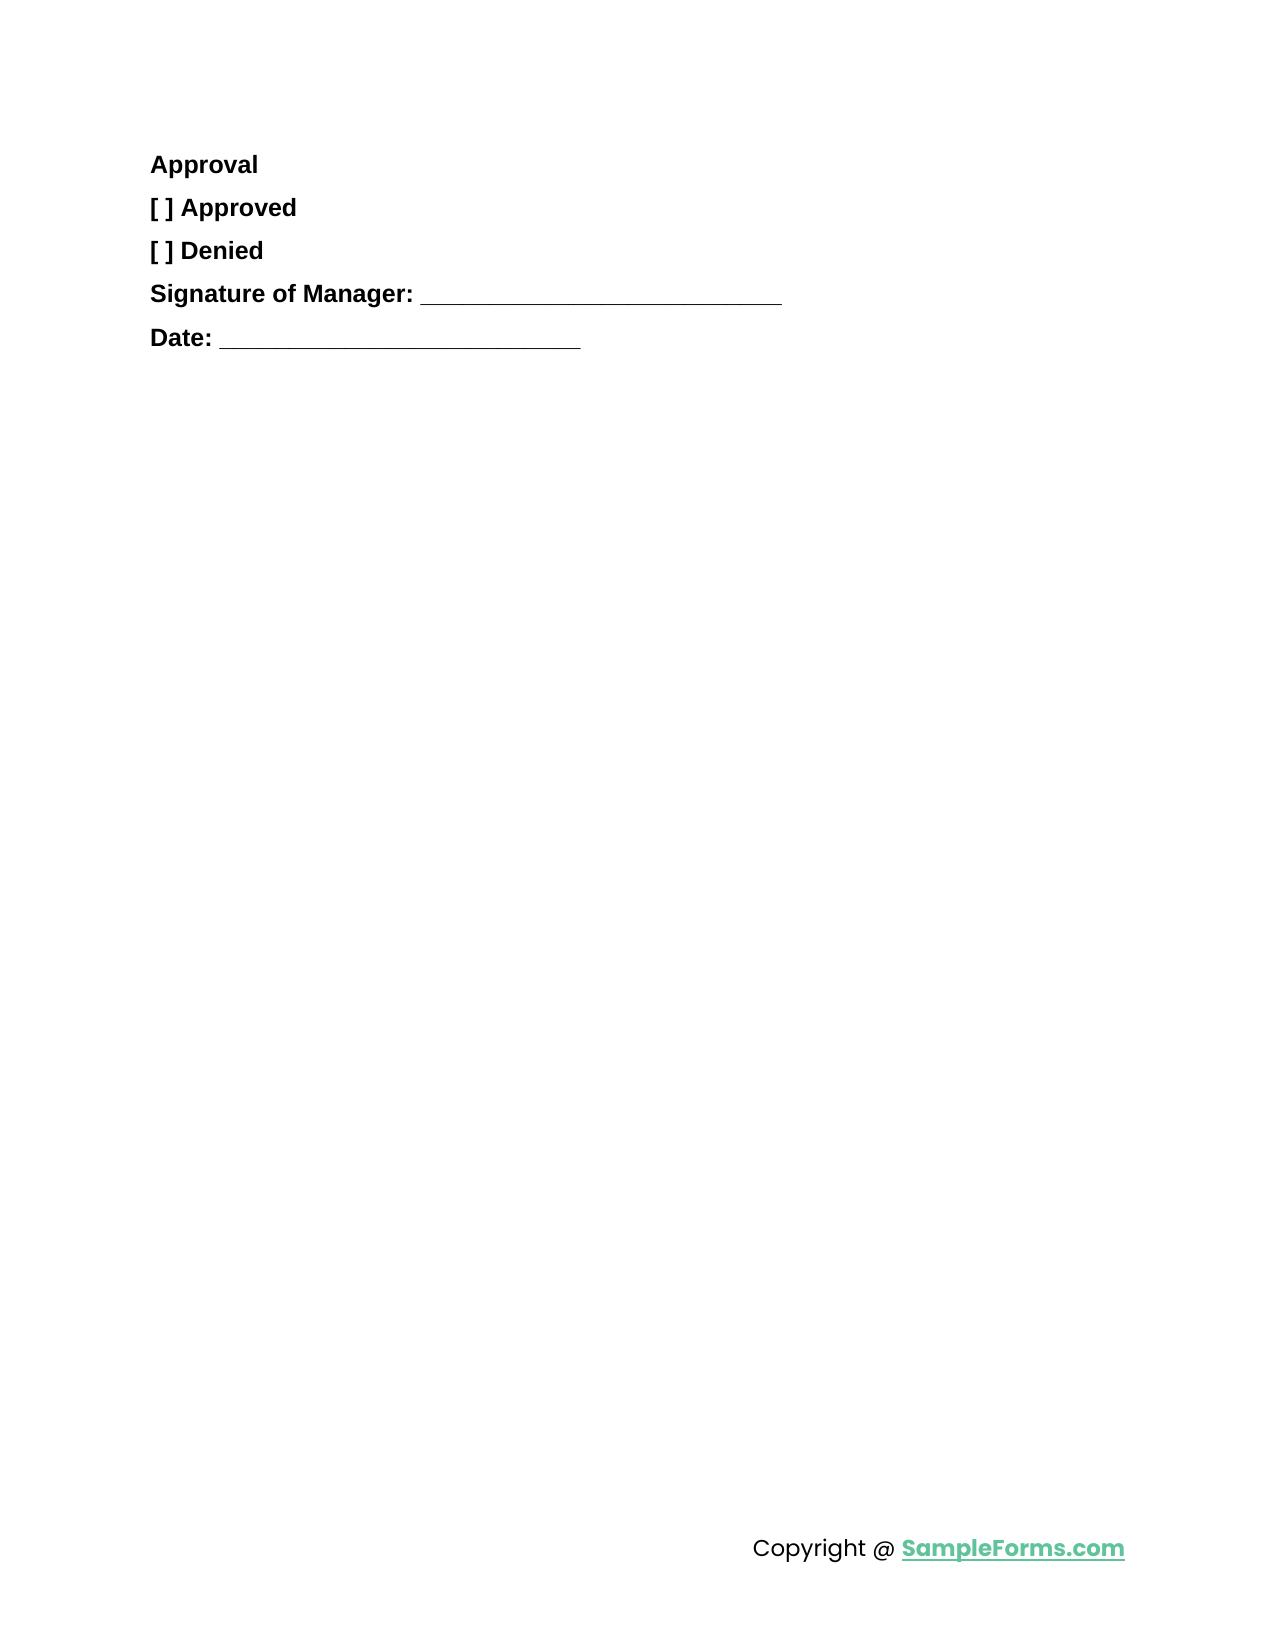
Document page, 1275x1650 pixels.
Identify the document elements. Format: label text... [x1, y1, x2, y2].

text Approval [ ] Approved [ ] Denied Signature of Manager: __________________________ Date: __________________________ [150, 150, 1125, 351]
